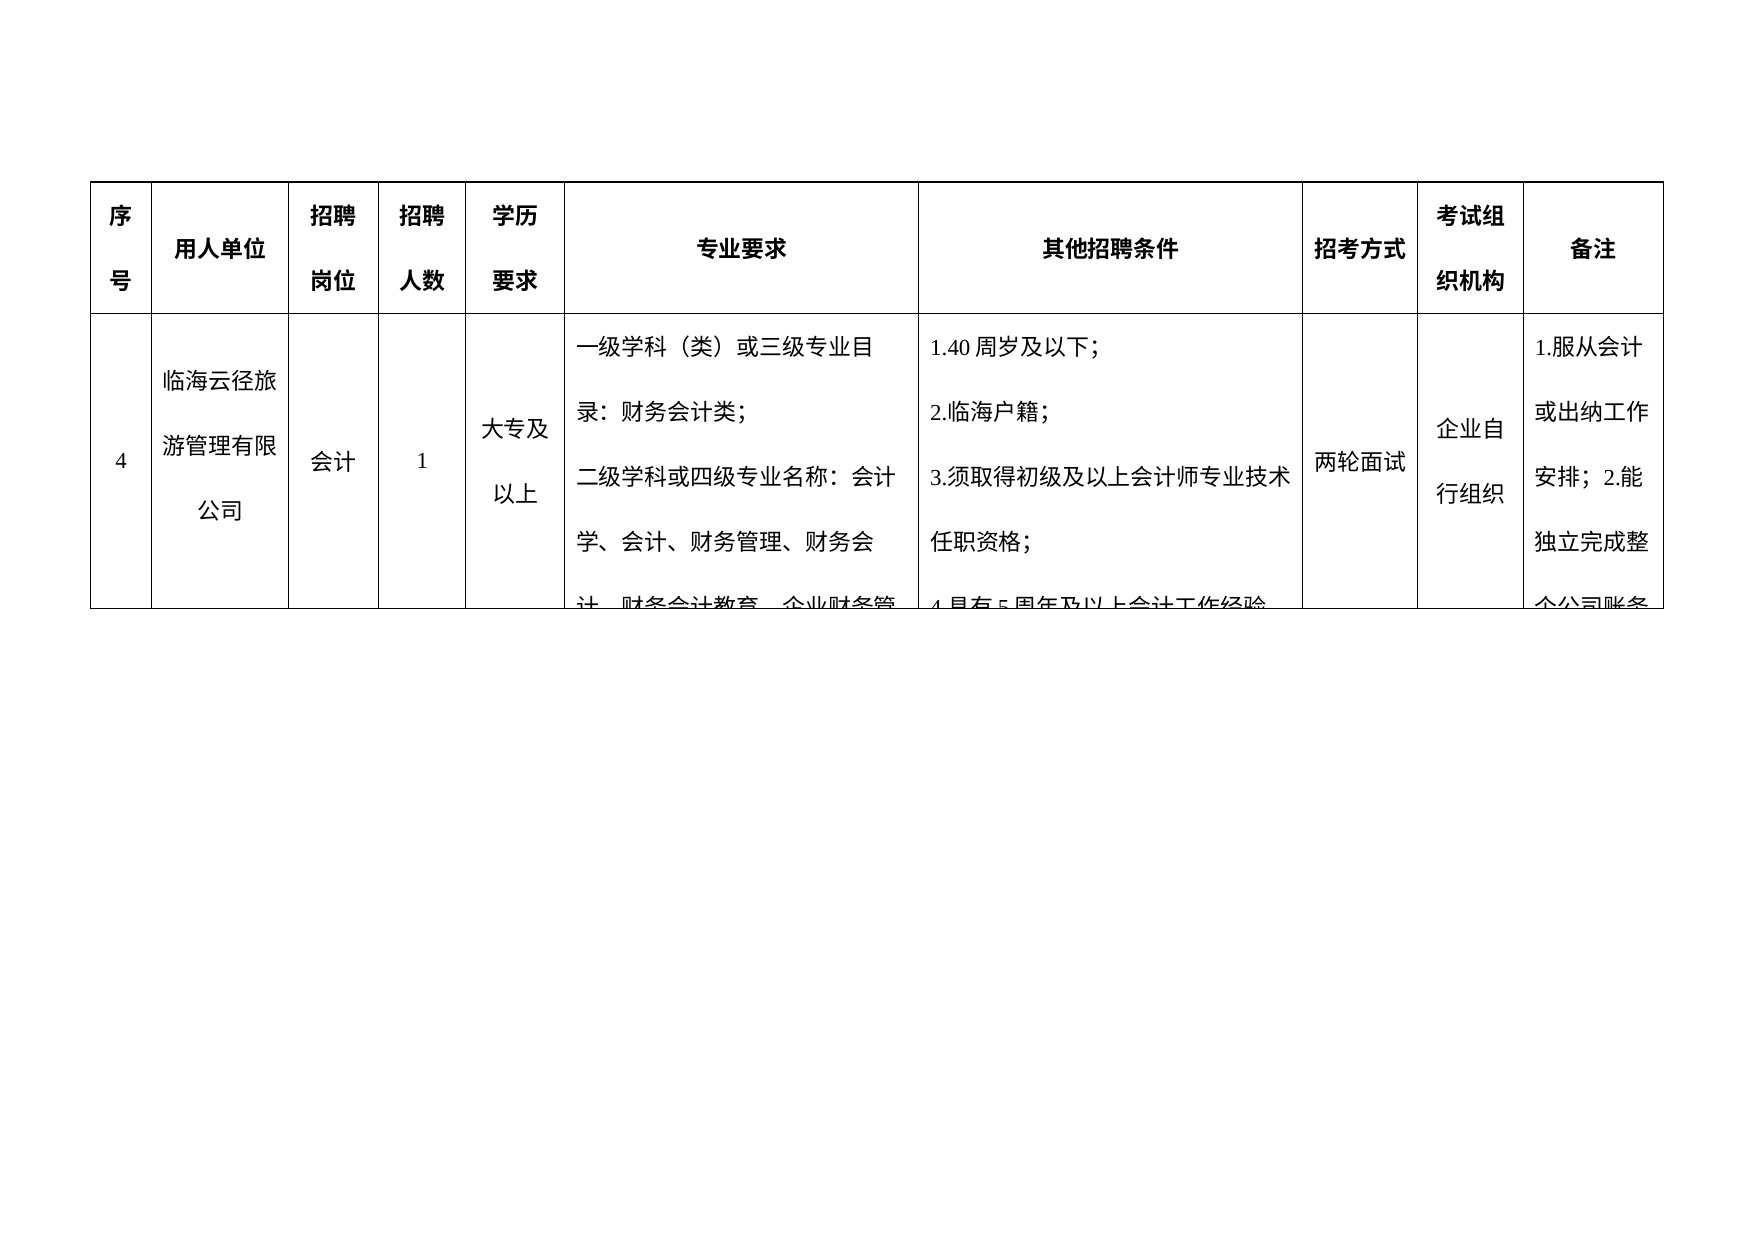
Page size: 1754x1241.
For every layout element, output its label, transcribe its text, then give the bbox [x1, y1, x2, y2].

table_header 学历 要求 [466, 183, 564, 312]
table_header 招聘 人数 [379, 183, 465, 312]
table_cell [919, 314, 1302, 608]
table_header 招考方式 [1303, 183, 1417, 312]
table_cell 1 [379, 314, 465, 608]
table_cell 企业自行组织 [1418, 314, 1523, 608]
table_header 招聘 岗位 [289, 183, 378, 312]
table_cell 临海云径旅游管理有限公司 [152, 314, 288, 608]
table_header 序号 [91, 183, 151, 312]
table_header 其他招聘条件 [919, 183, 1302, 312]
table_header 考试组织机构 [1418, 183, 1523, 312]
table_header 专业要求 [565, 183, 918, 312]
table_cell 4 [91, 314, 151, 608]
table_cell 1.服从会计或出纳工作安排；2.能独立完成整个公司账务处理，熟练使用财务软件。 [1524, 314, 1663, 608]
table_cell 会计 [289, 314, 378, 608]
table_cell 两轮面试 [1303, 314, 1417, 608]
table_header 用人单位 [152, 183, 288, 312]
table_header 备注 [1524, 183, 1663, 312]
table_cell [565, 314, 918, 608]
table_cell 大专及以上 [466, 314, 564, 608]
